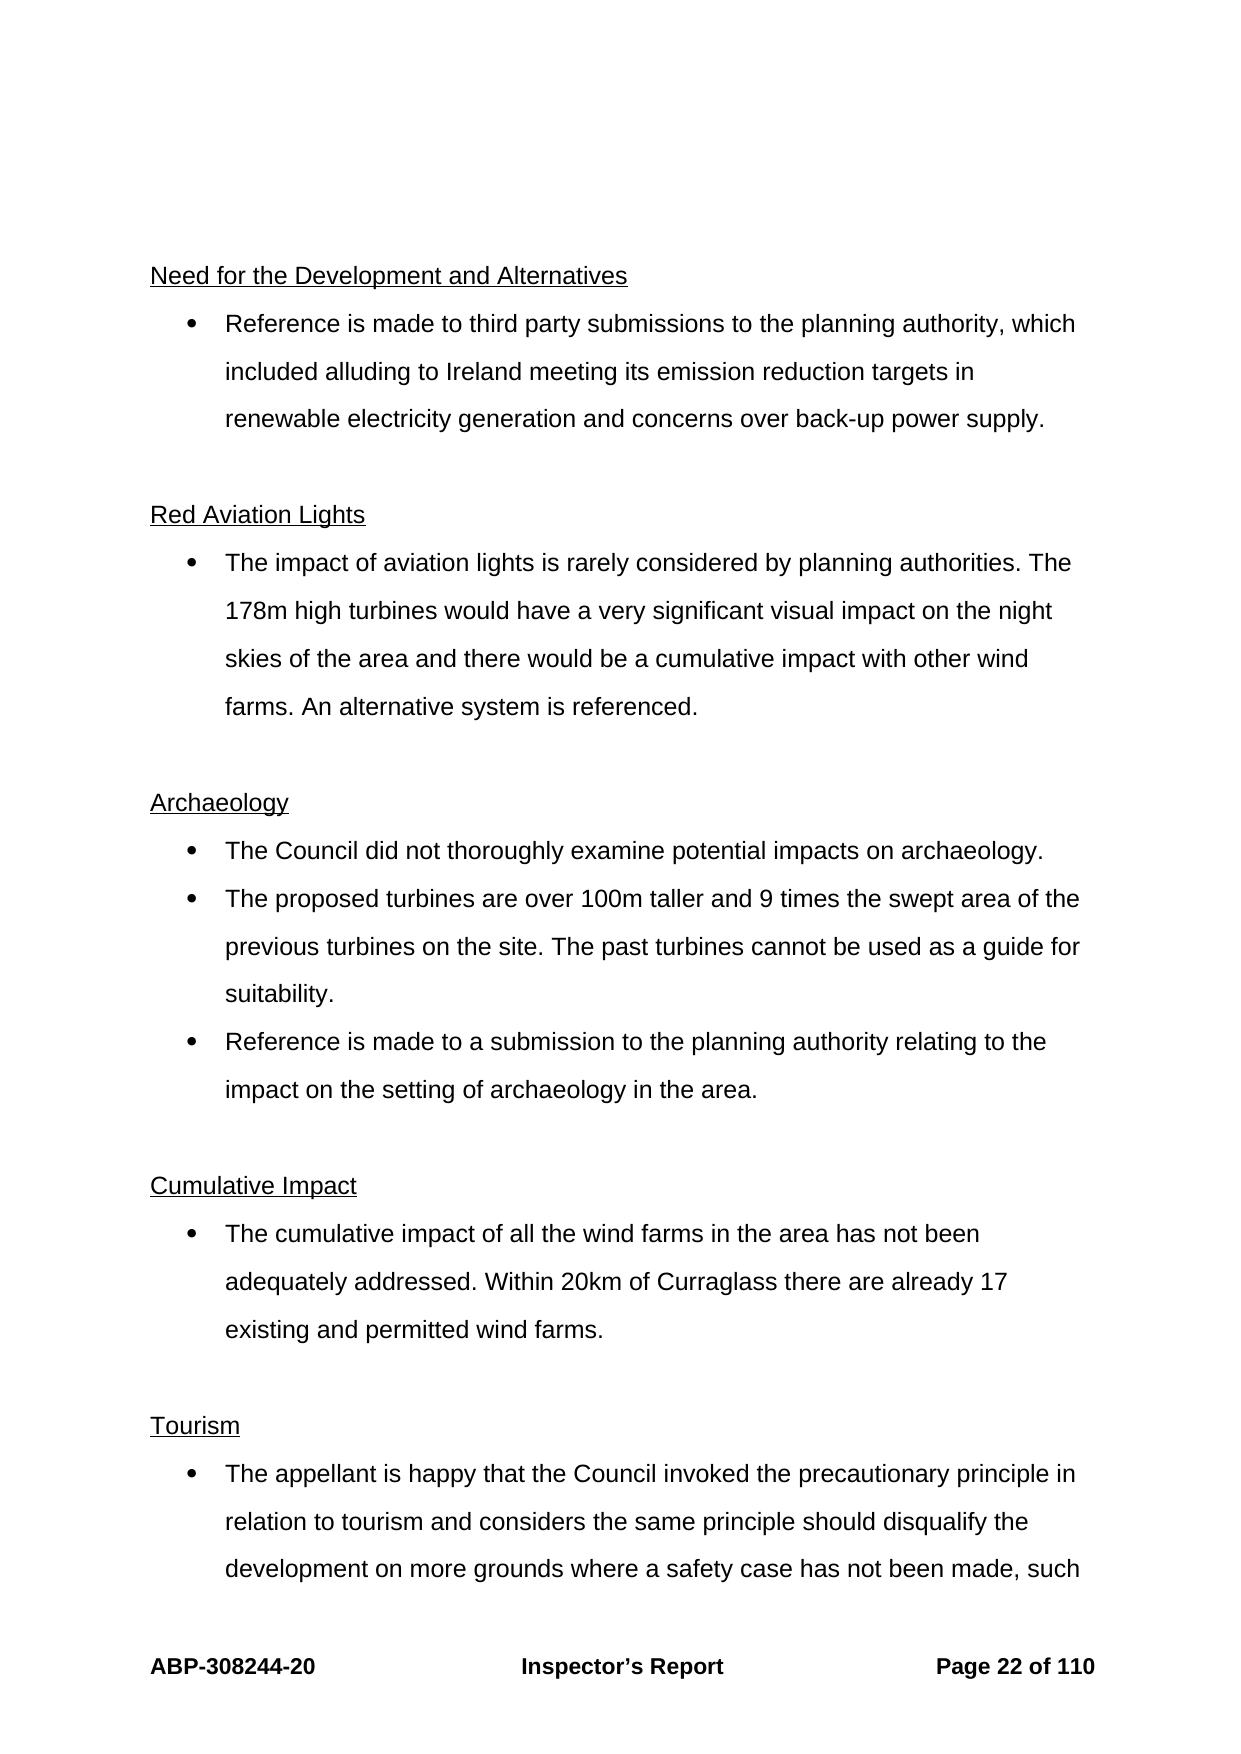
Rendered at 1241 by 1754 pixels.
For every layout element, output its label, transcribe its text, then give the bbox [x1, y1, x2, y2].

list The impact of aviation lights is rarely considered by planning authorities. The 178m high turbines would have a very significant visual impact on the night skies of the area and there would be a cumulative impact with other wind farms. An alternative system is referenced. [187, 533, 1090, 725]
text Red Aviation Lights [150, 485, 1090, 533]
list Reference is made to third party submissions to the planning authority, which included alluding to Ireland meeting its emission reduction targets in renewable electricity generation and concerns over back-up power supply. [187, 294, 1090, 437]
text Need for the Development and Alternatives [150, 246, 1090, 294]
text Cumulative Impact [150, 1156, 1090, 1204]
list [187, 1444, 1090, 1587]
list Reference is made to a submission to the planning authority relating to the impact on the setting of archaeology in the area. [187, 1012, 1090, 1108]
list The proposed turbines are over 100m taller and 9 times the swept area of the previous turbines on the site. The past turbines cannot be used as a guide for suitability. [187, 869, 1090, 1012]
list The cumulative impact of all the wind farms in the area has not been adequately addressed. Within 20km of Curraglass there are already 17 existing and permitted wind farms. [187, 1204, 1090, 1348]
list The Council did not thoroughly examine potential impacts on archaeology. [187, 821, 1090, 869]
text Archaeology [150, 773, 1090, 821]
text Tourism [150, 1396, 1090, 1444]
